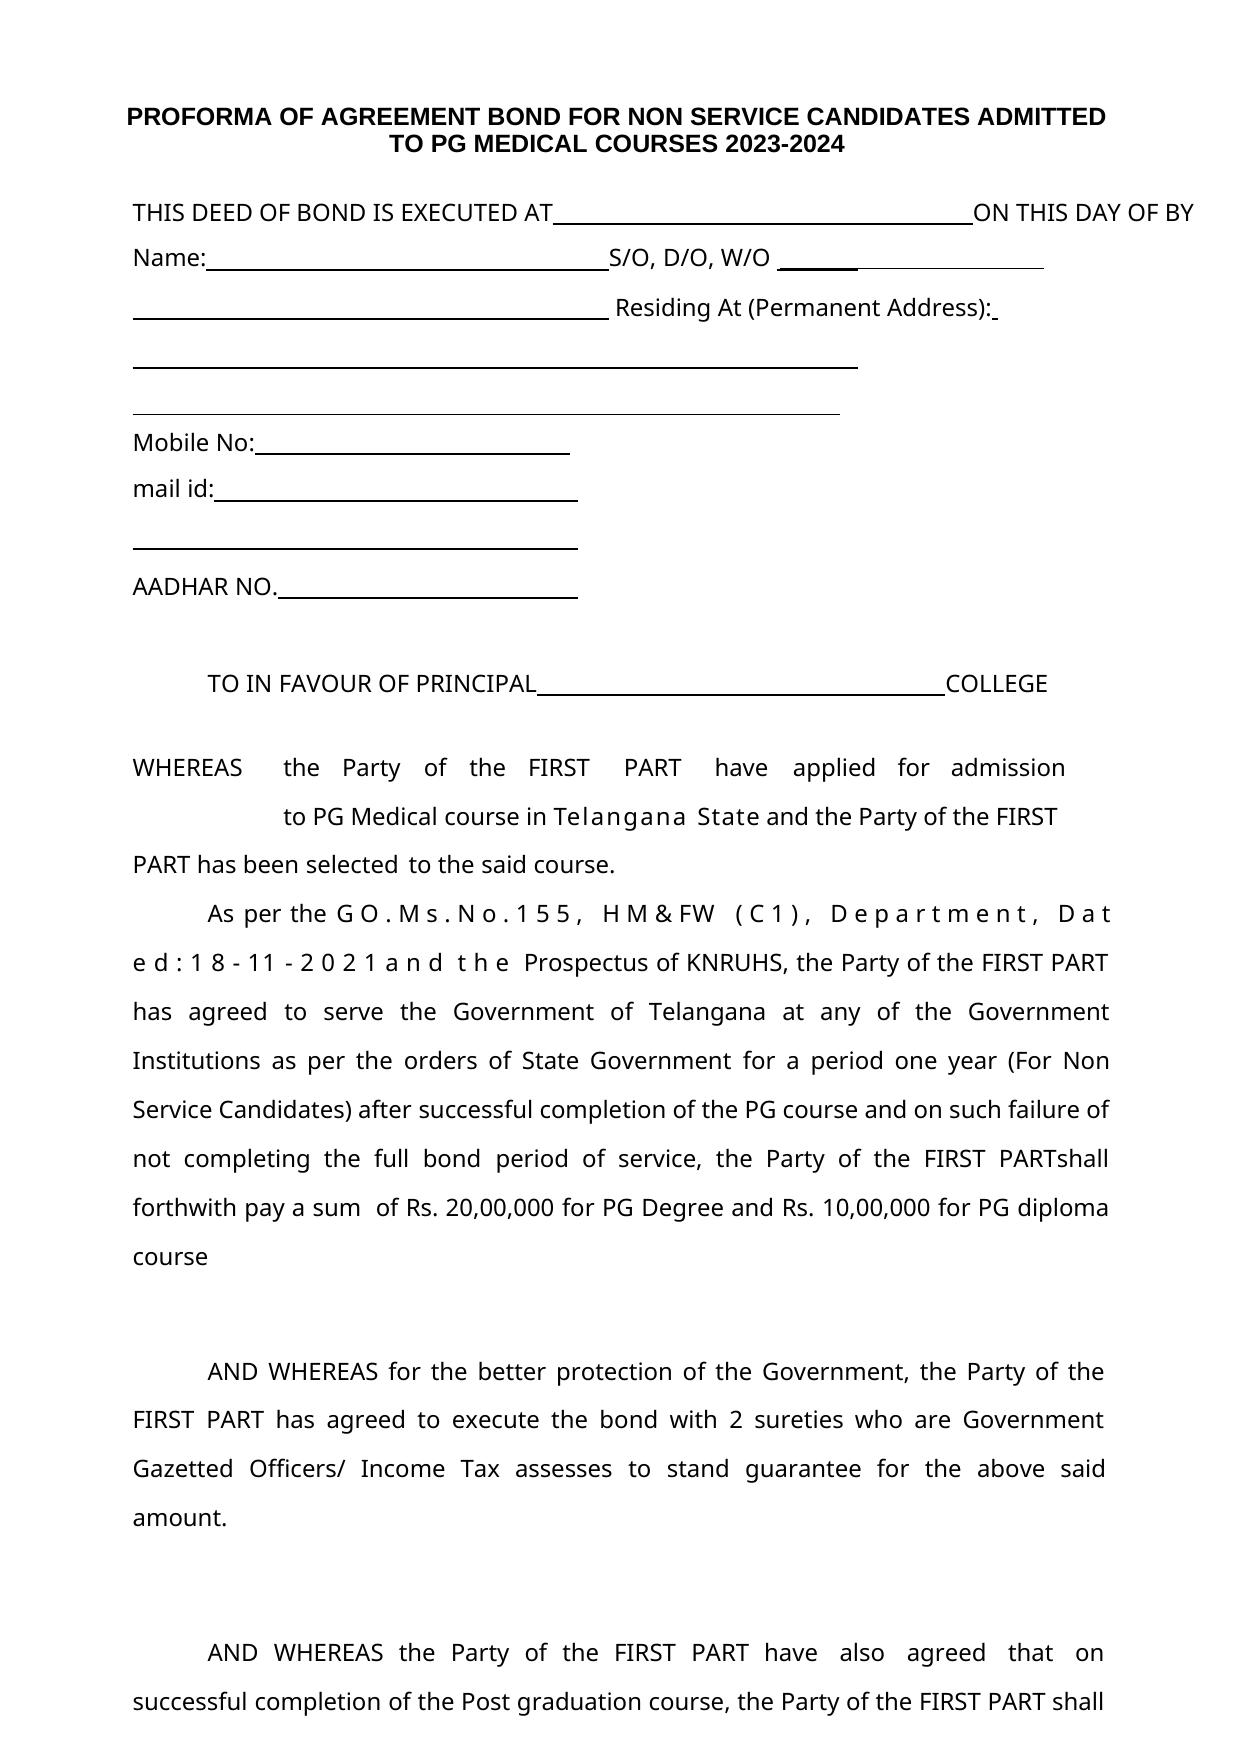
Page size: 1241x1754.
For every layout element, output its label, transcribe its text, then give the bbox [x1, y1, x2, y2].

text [132, 1636, 1105, 1718]
title PROFORMA OF AGREEMENT BOND FOR NON SERVICE CANDIDATES ADMITTED TO PG MEDICAL COURSES 2023-2024 [126, 103, 1109, 158]
text WHEREAS the Party of the FIRST PART have applied for admission to PG Medical course in Telangana State and the Party of the FIRST PART has been selected to the said course. [132, 751, 1107, 881]
text Name: S/O, D/O, W/O Residing At (Permanent Address): [132, 241, 1101, 372]
text Mobile No: [132, 425, 1215, 458]
text As per the G O . M s . N o . 1 5 5 , H M & FW ( C 1 ) , D e p a r t m e n t , D a t e d : 1 8 - 11 - 2 0 2 1 a n d t h e Prospectus of KNRUHS, the Party of the FIRST PART has agreed to serve the Government of Telangana at any of the Government Institutions as per the orders of State Government for a period one year (For Non Service Candidates) after successful completion of the PG course and on such failure of not completing the full bond period of service, the Party of the FIRST PARTshall forthwith pay a sum of Rs. 20,00,000 for PG Degree and Rs. 10,00,000 for PG diploma course [132, 897, 1110, 1272]
text TO IN FAVOUR OF PRINCIPAL COLLEGE [207, 667, 1215, 699]
text THIS DEED OF BOND IS EXECUTED AT ON THIS DAY OF BY [132, 195, 1215, 228]
text AND WHEREAS for the better protection of the Government, the Party of the FIRST PART has agreed to execute the bond with 2 sureties who are Government Gazetted Officers/ Income Tax assesses to stand guarantee for the above said amount. [132, 1354, 1106, 1533]
text mail id: AADHAR NO. [132, 472, 661, 602]
